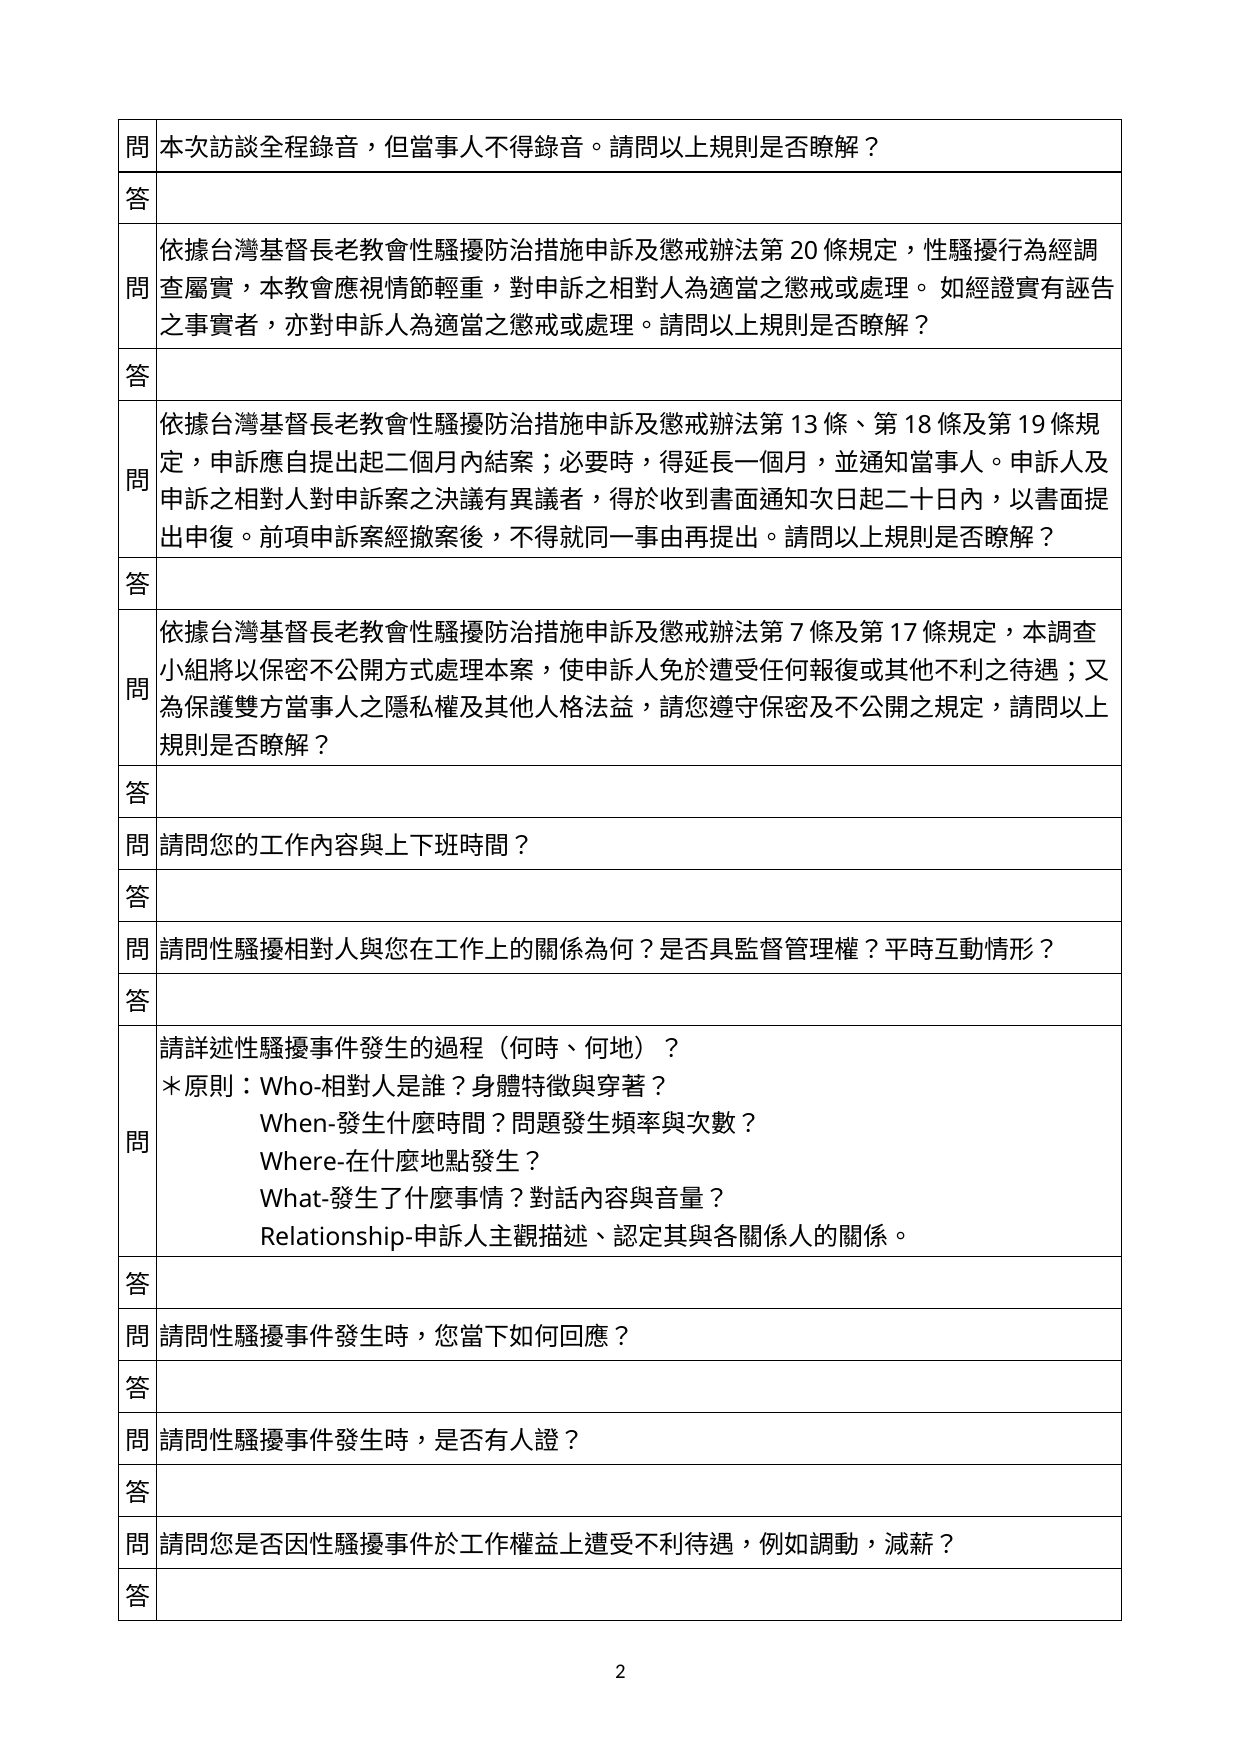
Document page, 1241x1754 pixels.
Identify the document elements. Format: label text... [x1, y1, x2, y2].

table_cell 問 [119, 1309, 156, 1360]
table_cell [157, 558, 1121, 608]
table_cell [157, 173, 1121, 223]
table_cell 答 [119, 766, 156, 817]
table_cell 答 [119, 1361, 156, 1412]
table_cell [157, 766, 1121, 817]
table_cell 依據台灣基督長老教會性騷擾防治措施申訴及懲戒辦法第13條、第18條及第19條規定，申訴應自提出起二個月內結案；必要時，得延長一個月，並通知當事人。申訴人及申訴之相對人對申訴案之決議有異議者，得於收到書面通知次日起二十日內，以書面提出申復。前項申訴案經撤案後，不得就同一事由再提出。請問以上規則是否瞭解？ [157, 401, 1121, 557]
table_cell 問 [119, 1413, 156, 1464]
table_cell 答 [119, 870, 156, 921]
table_cell [157, 1361, 1121, 1412]
table_cell 問 [119, 1026, 156, 1256]
table_cell 請詳述性騷擾事件發生的過程（何時、何地）？ ＊原則：Who-相對人是誰？身體特徵與穿著？ When-發生什麼時間？問題發生頻率與次數？ Where-在什麼地點發生？ What-發生了什麼事情？對話內容與音量？ Relationship-申訴人主觀描述、認定其與各關係人的關係。 [157, 1026, 1121, 1256]
table_cell 問 [119, 224, 156, 348]
table_cell 答 [119, 1569, 156, 1620]
table_cell [157, 1465, 1121, 1516]
table_cell 答 [119, 558, 156, 608]
table_cell [157, 1569, 1121, 1620]
table_cell 問 [119, 401, 156, 557]
table_cell 答 [119, 1465, 156, 1516]
table_cell 答 [119, 1257, 156, 1308]
table_cell 請問您的工作內容與上下班時間？ [157, 818, 1121, 869]
table_cell 問 [119, 818, 156, 869]
table_cell 依據台灣基督長老教會性騷擾防治措施申訴及懲戒辦法第20條規定，性騷擾行為經調查屬實，本教會應視情節輕重，對申訴之相對人為適當之懲戒或處理。 如經證實有誣告之事實者，亦對申訴人為適當之懲戒或處理。請問以上規則是否瞭解？ [157, 224, 1121, 348]
table_cell 請問性騷擾事件發生時，您當下如何回應？ [157, 1309, 1121, 1360]
table_cell 問 [119, 610, 156, 765]
table_cell [157, 1257, 1121, 1308]
table_cell 問 [119, 1517, 156, 1568]
table_cell [157, 349, 1121, 400]
table_cell 請問您是否因性騷擾事件於工作權益上遭受不利待遇，例如調動，減薪？ [157, 1517, 1121, 1568]
table_cell 請問性騷擾相對人與您在工作上的關係為何？是否具監督管理權？平時互動情形？ [157, 922, 1121, 973]
table_cell 請問性騷擾事件發生時，是否有人證？ [157, 1413, 1121, 1464]
table_cell 問 [119, 922, 156, 973]
table_cell 答 [119, 974, 156, 1025]
table_cell [157, 870, 1121, 921]
table_cell 依據台灣基督長老教會性騷擾防治措施申訴及懲戒辦法第7條及第17條規定，本調查小組將以保密不公開方式處理本案，使申訴人免於遭受任何報復或其他不利之待遇；又為保護雙方當事人之隱私權及其他人格法益，請您遵守保密及不公開之規定，請問以上規則是否瞭解？ [157, 610, 1121, 765]
table_cell [157, 974, 1121, 1025]
table_cell 答 [119, 173, 156, 223]
table_cell 本次訪談全程錄音，但當事人不得錄音。請問以上規則是否瞭解？ [157, 120, 1121, 171]
table_cell 答 [119, 349, 156, 400]
table_cell 問 [119, 120, 156, 171]
